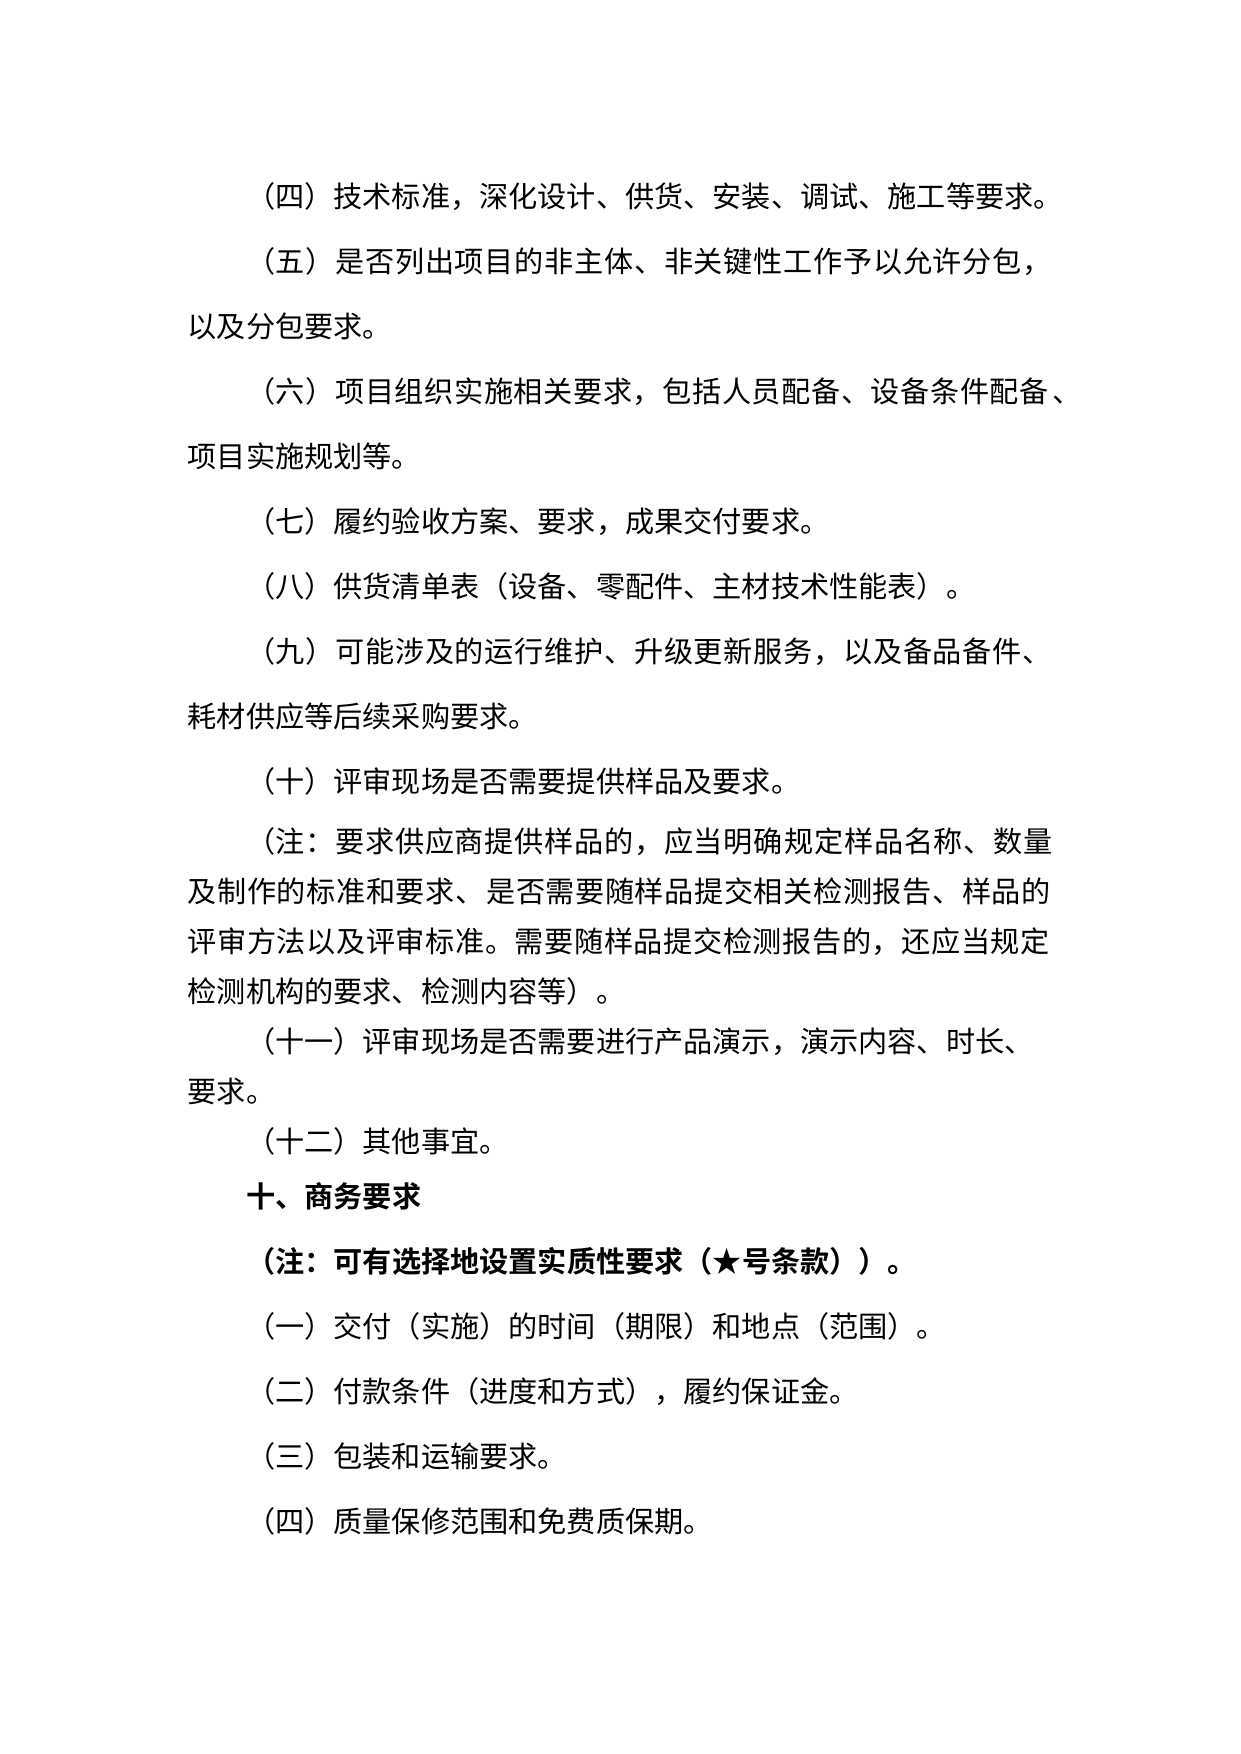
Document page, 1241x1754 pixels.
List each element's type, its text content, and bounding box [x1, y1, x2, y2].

text （一）交付（实施）的时间（期限）和地点（范围）。 [187, 1292, 1053, 1357]
text （十二）其他事宜。 [187, 1112, 1053, 1162]
text （六）项目组织实施相关要求，包括人员配备、设备条件配备、项目实施规划等。 [187, 357, 1053, 487]
text （四）技术标准，深化设计、供货、安装、调试、施工等要求。 [187, 162, 1053, 227]
text （五）是否列出项目的非主体、非关键性工作予以允许分包，以及分包要求。 [187, 227, 1053, 357]
text （四）质量保修范围和免费质保期。 [187, 1487, 1053, 1552]
text （二）付款条件（进度和方式），履约保证金。 [187, 1357, 1053, 1422]
text （十一）评审现场是否需要进行产品演示，演示内容、时长、要求。 [187, 1012, 1053, 1112]
text （七）履约验收方案、要求，成果交付要求。 [187, 487, 1053, 552]
text （九）可能涉及的运行维护、升级更新服务，以及备品备件、耗材供应等后续采购要求。 [187, 617, 1053, 747]
text 十、商务要求 [187, 1162, 1053, 1227]
text （注：要求供应商提供样品的，应当明确规定样品名称、数量及制作的标准和要求、是否需要随样品提交相关检测报告、样品的评审方法以及评审标准。需要随样品提交检测报告的，还应当规定检测机构的要求、检测内容等）。 [187, 812, 1053, 1012]
text （三）包装和运输要求。 [187, 1422, 1053, 1487]
text （注：可有选择地设置实质性要求（★号条款））。 [187, 1227, 1053, 1292]
text （八）供货清单表（设备、零配件、主材技术性能表）。 [187, 552, 1053, 617]
text （十）评审现场是否需要提供样品及要求。 [187, 747, 1053, 812]
